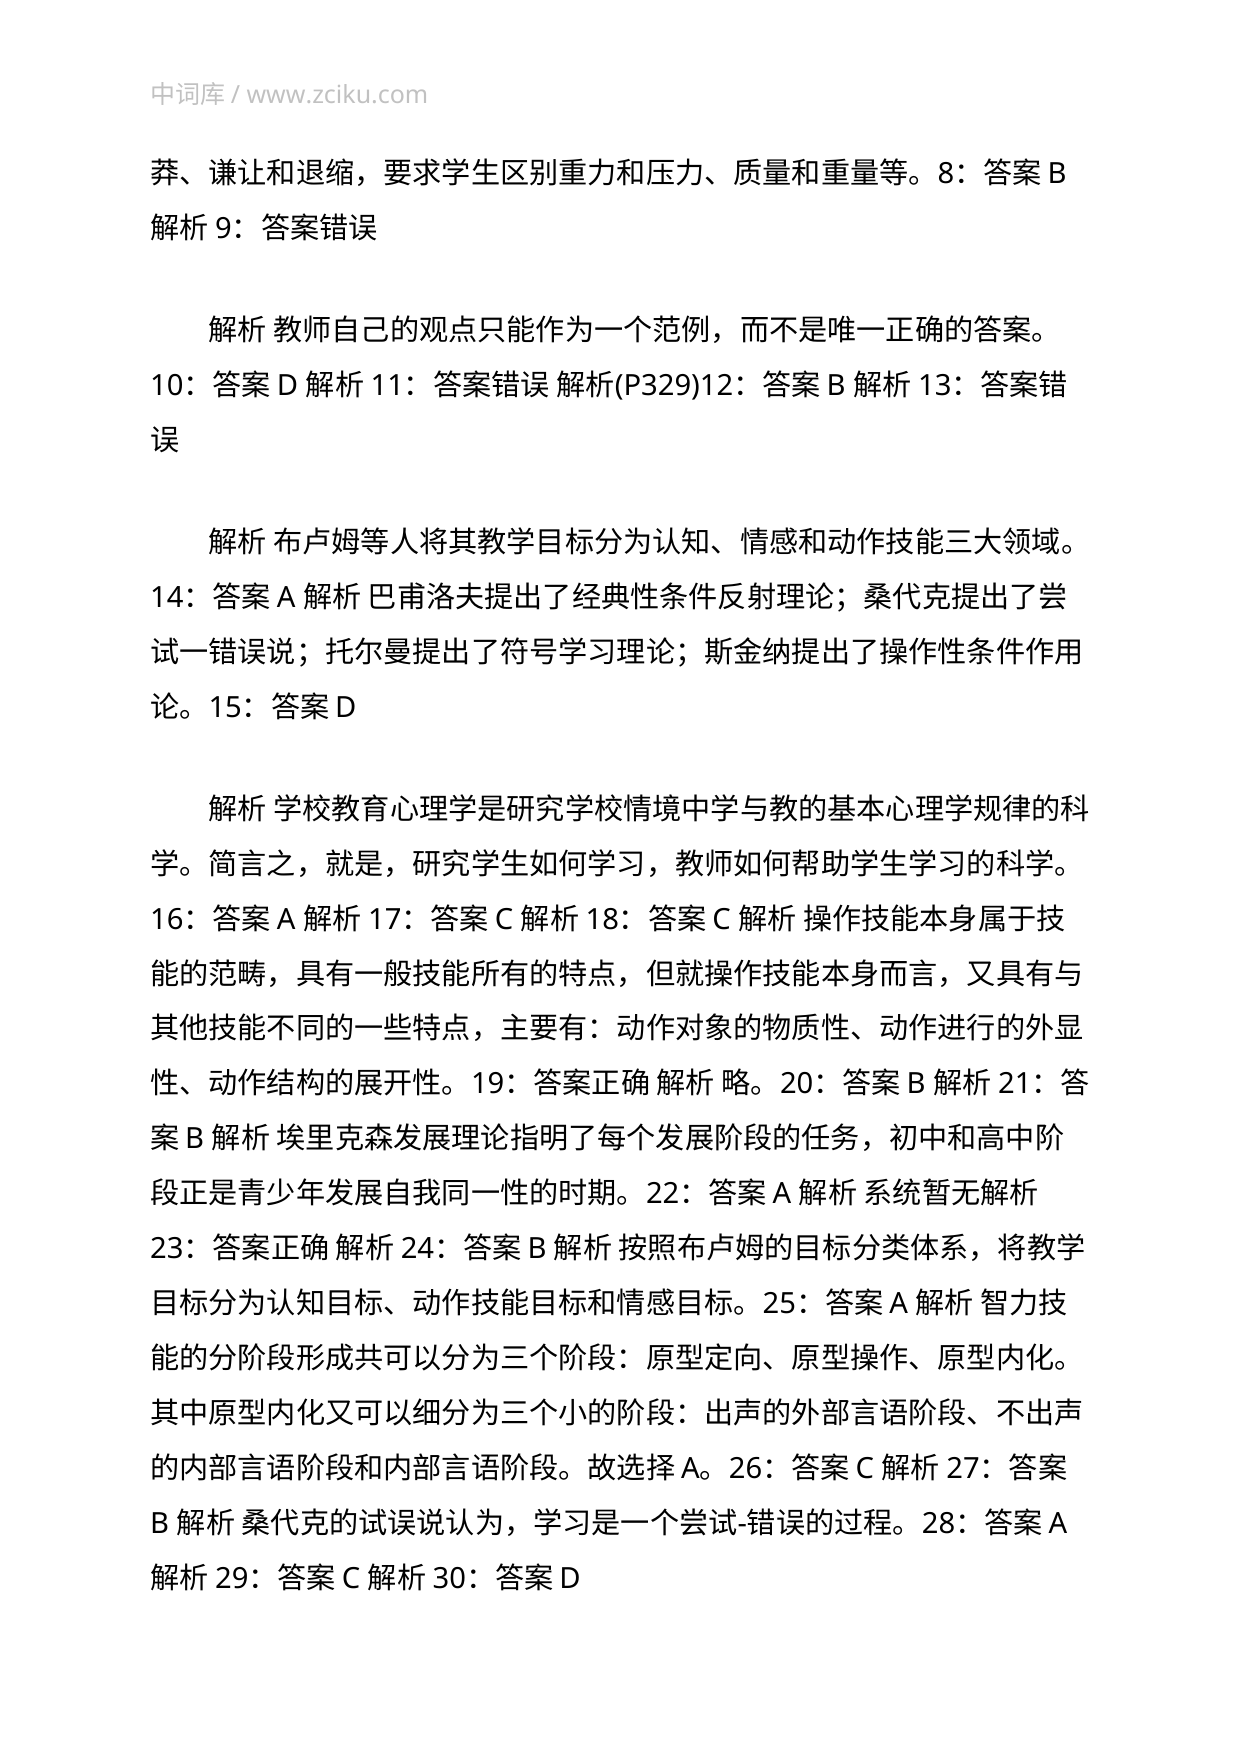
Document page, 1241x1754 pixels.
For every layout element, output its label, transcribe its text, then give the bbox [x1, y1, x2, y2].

text 解析 布卢姆等人将其教学目标分为认知、情感和动作技能三大领域。14：答案A 解析 巴甫洛夫提出了经典性条件反射理论；桑代克提出了尝试一错误说；托尔曼提出了符号学习理论；斯金纳提出了操作性条件作用论。15：答案D [150, 519, 1090, 726]
text 解析 教师自己的观点只能作为一个范例，而不是唯一正确的答案。10：答案D 解析 11：答案错误 解析(P329)12：答案B 解析 13：答案错误 [150, 307, 1090, 459]
text 解析 学校教育心理学是研究学校情境中学与教的基本心理学规律的科学。简言之，就是，研究学生如何学习，教师如何帮助学生学习的科学。16：答案A 解析 17：答案C 解析 18：答案C 解析 操作技能本身属于技能的范畴，具有一般技能所有的特点，但就操作技能本身而言，又具有与其他技能不同的一些特点，主要有：动作对象的物质性、动作进行的外显性、动作结构的展开性。19：答案正确 解析 略。20：答案B 解析 21：答案B 解析 埃里克森发展理论指明了每个发展阶段的任务，初中和高中阶段正是青少年发展自我同一性的时期。22：答案A 解析 系统暂无解析 23：答案正确 解析 24：答案B 解析 按照布卢姆的目标分类体系，将教学目标分为认知目标、动作技能目标和情感目标。25：答案A 解析 智力技能的分阶段形成共可以分为三个阶段：原型定向、原型操作、原型内化。其中原型内化又可以细分为三个小的阶段：出声的外部言语阶段、不出声的内部言语阶段和内部言语阶段。故选择A。26：答案C 解析 27：答案B 解析 桑代克的试误说认为，学习是一个尝试-错误的过程。28：答案A 解析 29：答案C 解析 30：答案D [150, 785, 1090, 1597]
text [150, 150, 1090, 247]
